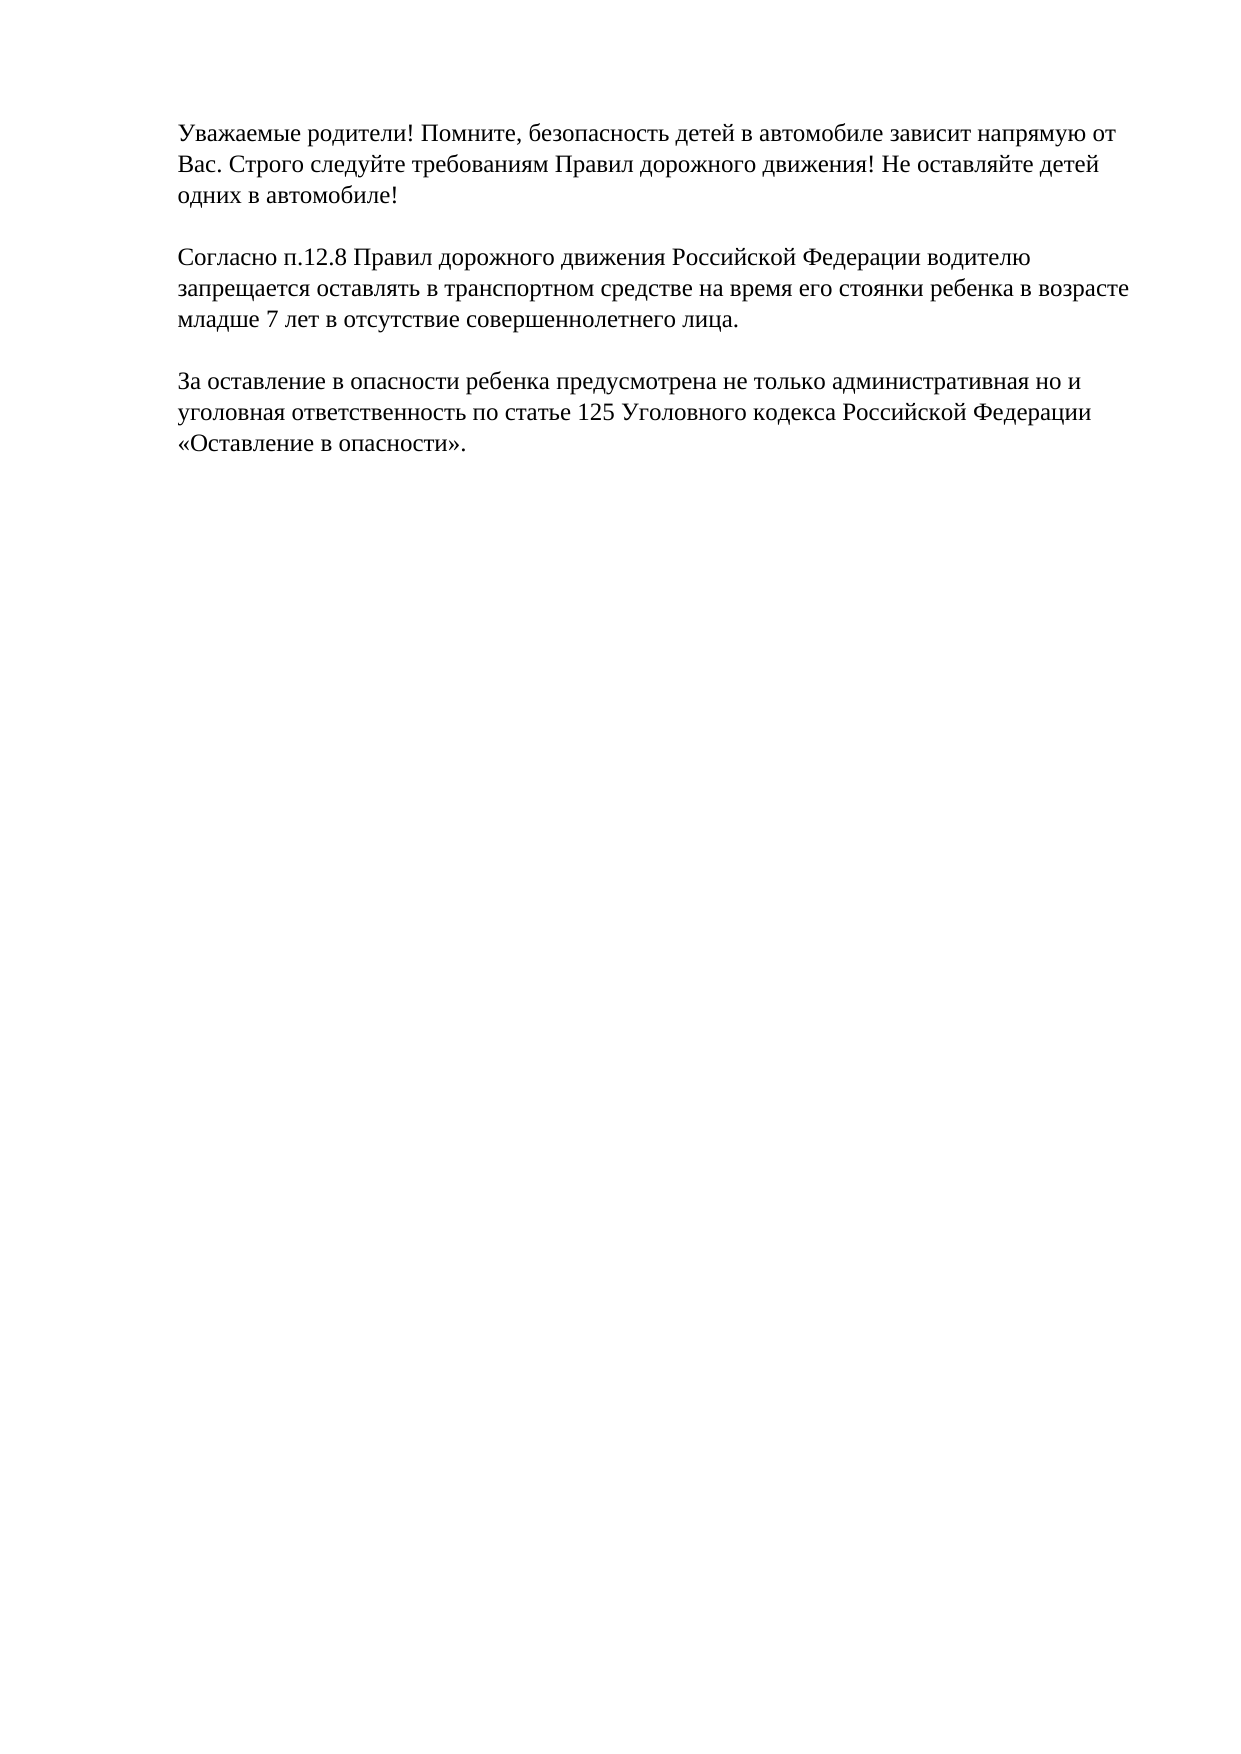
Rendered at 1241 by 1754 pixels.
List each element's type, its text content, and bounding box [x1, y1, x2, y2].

text Уважаемые родители! Помните, безопасность детей в автомобиле зависит напрямую от Вас. Строго следуйте требованиям Правил дорожного движения! Не оставляйте детей одних в автомобиле! Согласно п.12.8 Правил дорожного движения Российской Федерации водителю запрещается оставлять в транспортном средстве на время его стоянки ребенка в возрасте младше 7 лет в отсутствие совершеннолетнего лица. За оставление в опасности ребенка предусмотрена не только административная но и уголовная ответственность по статье 125 Уголовного кодекса Российской Федерации «Оставление в опасности». [177, 118, 1152, 457]
